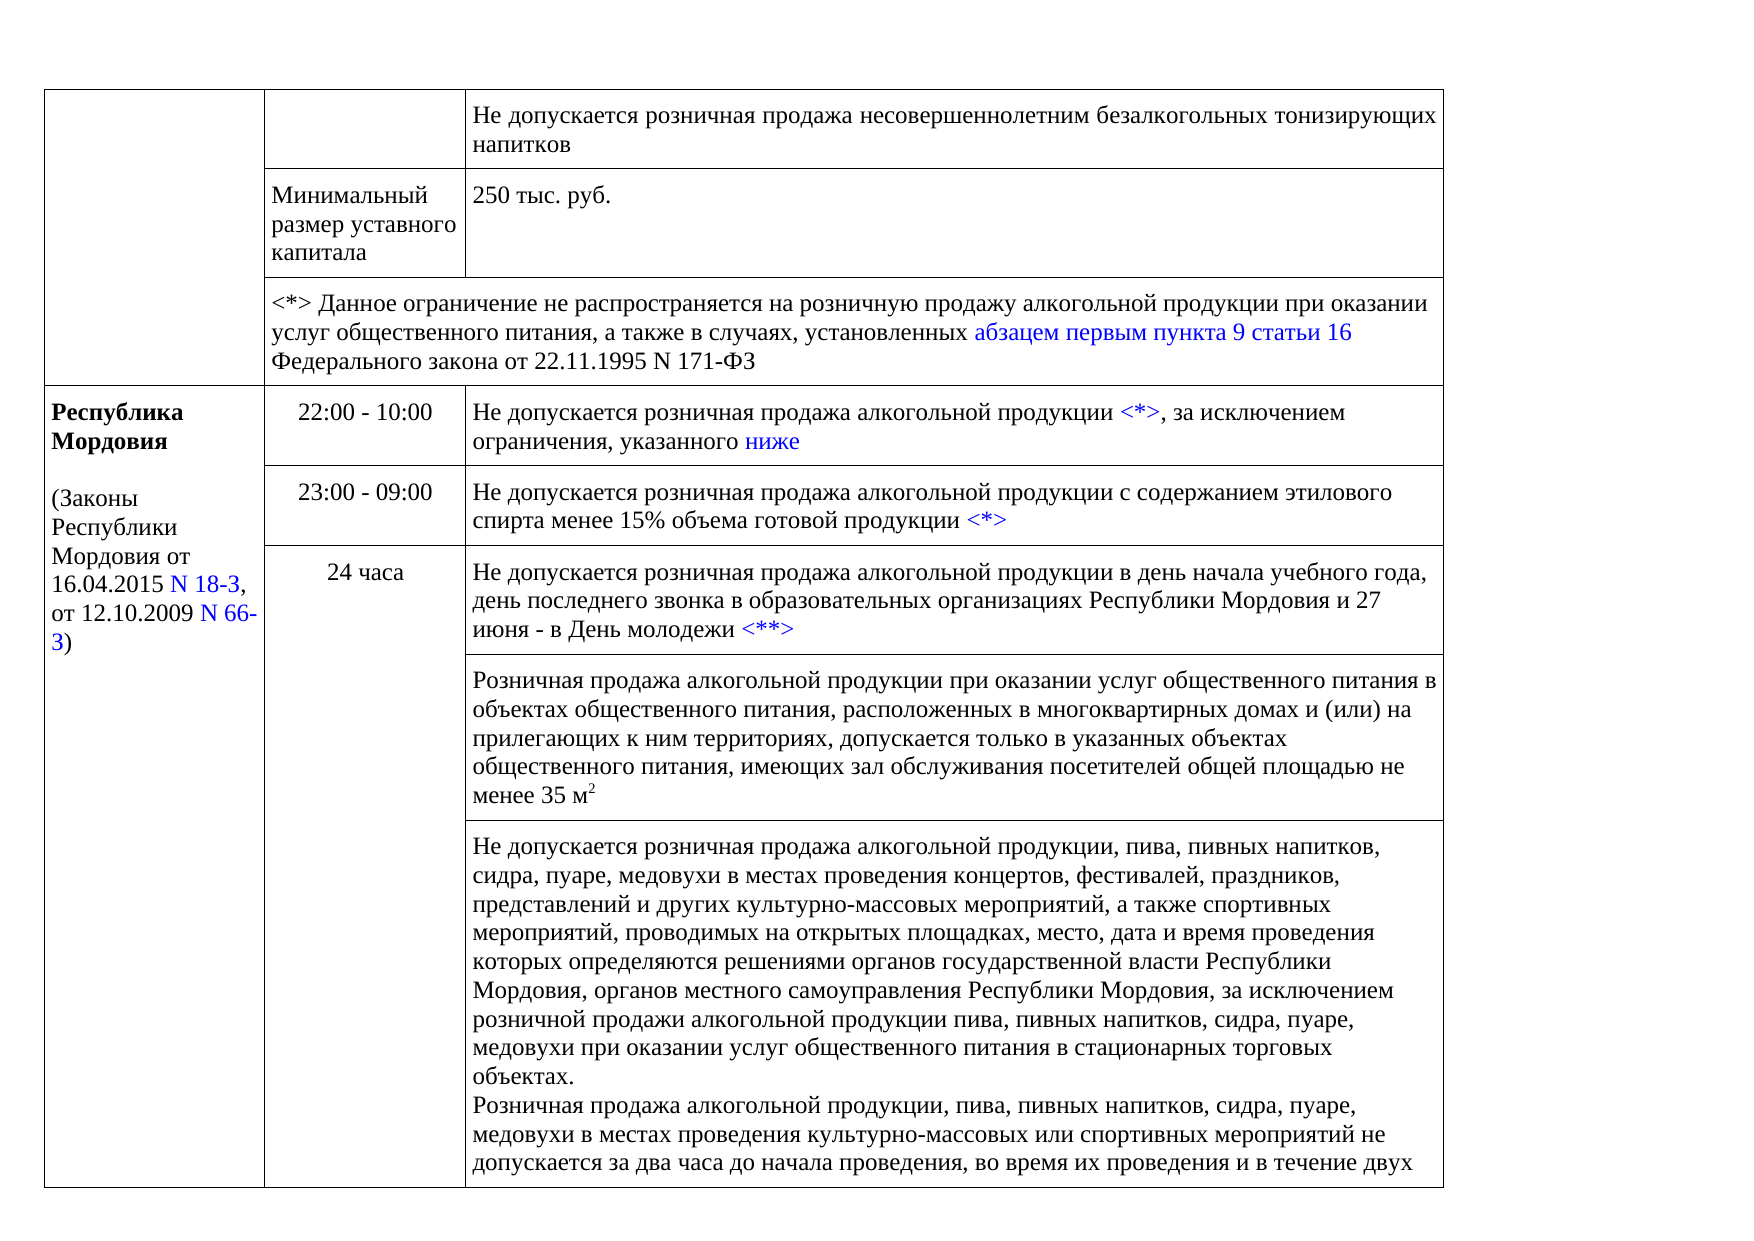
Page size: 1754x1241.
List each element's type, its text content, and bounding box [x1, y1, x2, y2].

table_cell 23:00 - 09:00 [265, 466, 465, 545]
table_cell Республика Мордовия (Законы Республики Мордовия от 16.04.2015 N 18-З, от 12.10.2009 N 66-З) [45, 386, 264, 1187]
table_cell <*> Данное ограничение не распространяется на розничную продажу алкогольной продукции при оказании услуг общественного питания, а также в случаях, установленных абзацем первым пункта 9 статьи 16 Федерального закона от 22.11.1995 N 171-ФЗ [265, 278, 1443, 385]
table_cell 22:00 - 10:00 [265, 386, 465, 465]
table_cell Не допускается розничная продажа алкогольной продукции с содержанием этилового спирта менее 15% объема готовой продукции <*> [466, 466, 1443, 545]
table_cell 250 тыс. руб. [466, 169, 1443, 277]
table_cell Минимальный размер уставного капитала [265, 169, 465, 277]
table_cell Не допускается розничная продажа алкогольной продукции <*>, за исключением ограничения, указанного ниже [466, 386, 1443, 465]
table_cell 24 часа [265, 546, 465, 1187]
table_cell Не допускается розничная продажа алкогольной продукции в день начала учебного года, день последнего звонка в образовательных организациях Республики Мордовия и 27 июня - в День молодежи <**> [466, 546, 1443, 653]
table_cell Не допускается розничная продажа несовершеннолетним безалкогольных тонизирующих напитков [466, 90, 1443, 168]
table_cell Розничная продажа алкогольной продукции при оказании услуг общественного питания в объектах общественного питания, расположенных в многоквартирных домах и (или) на прилегающих к ним территориях, допускается только в указанных объектах общественного питания, имеющих зал обслуживания посетителей общей площадью не менее 35 м2 [466, 655, 1443, 819]
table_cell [466, 821, 1443, 1187]
